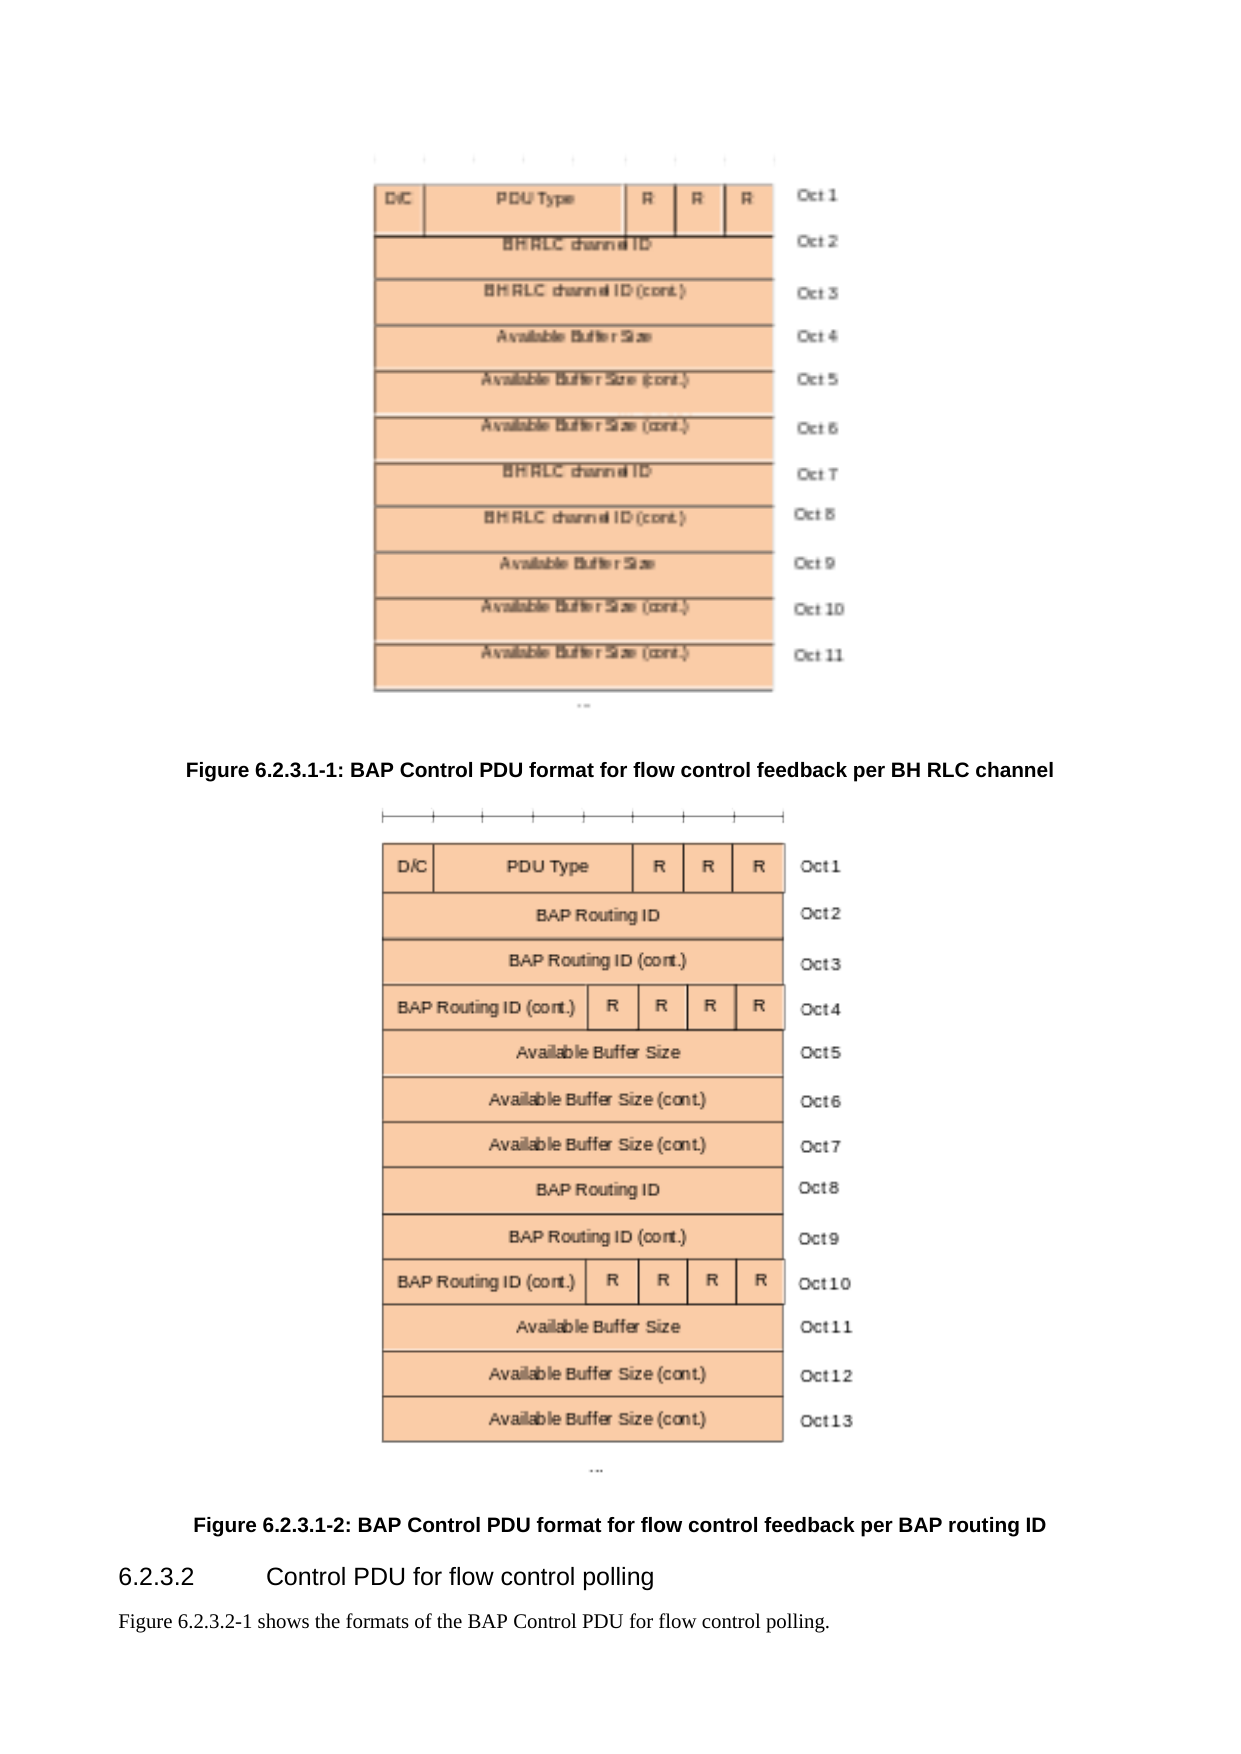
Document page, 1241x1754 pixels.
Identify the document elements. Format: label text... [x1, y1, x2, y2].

text Figure 6.2.3.1-2: BAP Control PDU format for flow control feedback per BAP routing ID [118, 1513, 1122, 1537]
text Figure 6.2.3.2-1 shows the formats of the BAP Control PDU for flow control polling. [118, 1609, 1122, 1633]
text Figure 6.2.3.1-1: BAP Control PDU format for flow control feedback per BH RLC channel [118, 757, 1122, 781]
text 6.2.3.2 Control PDU for flow control polling [118, 1562, 1122, 1590]
